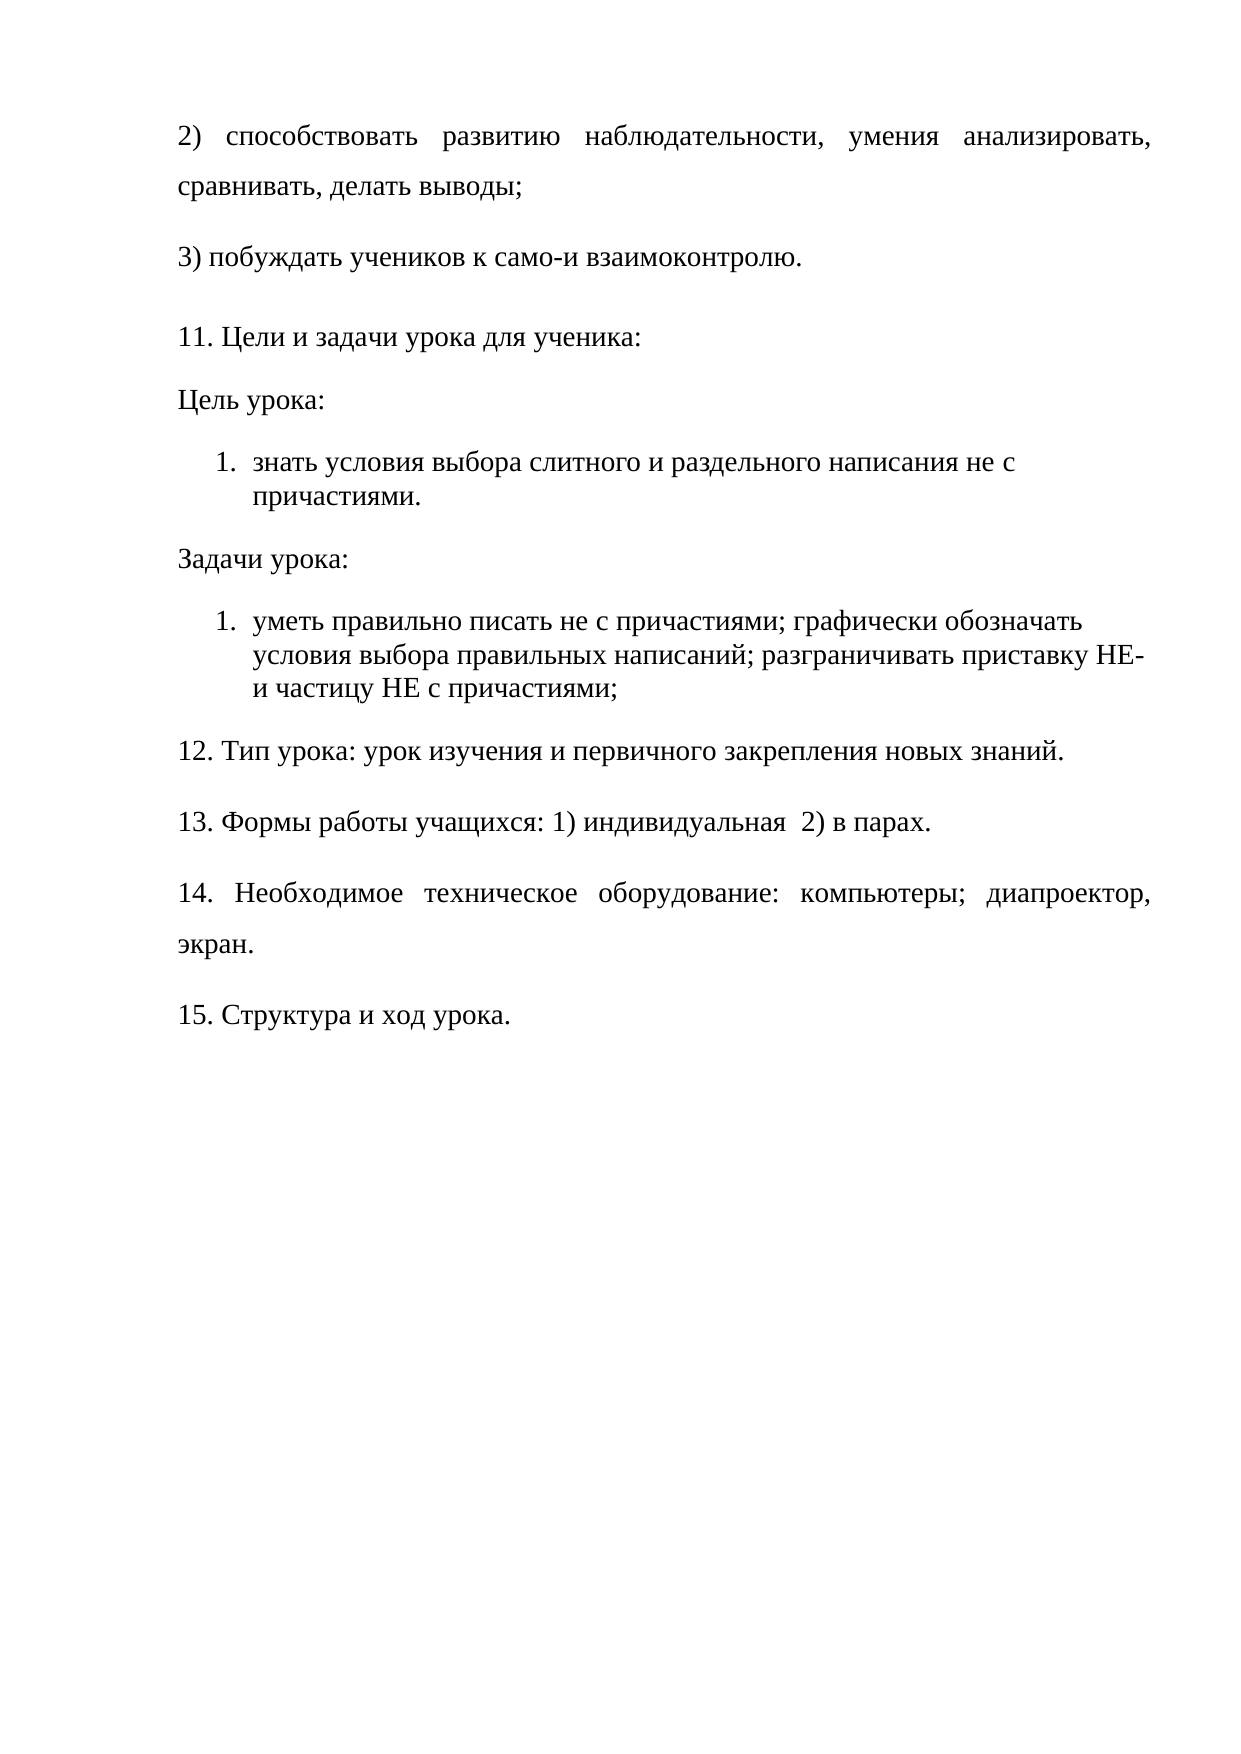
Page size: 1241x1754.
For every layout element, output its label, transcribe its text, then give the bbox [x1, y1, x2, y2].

list уметь правильно писать не с причастиями; графически обозначать условия выбора правильных написаний; разграничивать приставку НЕ- и частицу НЕ с причастиями; [215, 603, 1152, 704]
list знать условия выбора слитного и раздельного написания не с причастиями. [215, 444, 1152, 512]
text 14. Необходимое техническое оборудование: компьютеры; диапроектор, экран. [177, 876, 1152, 959]
text 12. Тип урока: урок изучения и первичного закрепления новых знаний. [177, 733, 1152, 767]
text 11. Цели и задачи урока для ученика: [177, 319, 1152, 353]
text 3) побуждать учеников к само-и взаимоконтролю. [177, 239, 1152, 273]
text 13. Формы работы учащихся: 1) индивидуальная 2) в парах. [177, 804, 1152, 838]
text Задачи урока: [177, 541, 1152, 574]
text 2) способствовать развитию наблюдательности, умения анализировать, сравнивать, делать выводы; [177, 118, 1152, 202]
text Цель урока: [177, 382, 1152, 415]
text 15. Структура и ход урока. [177, 997, 1152, 1031]
